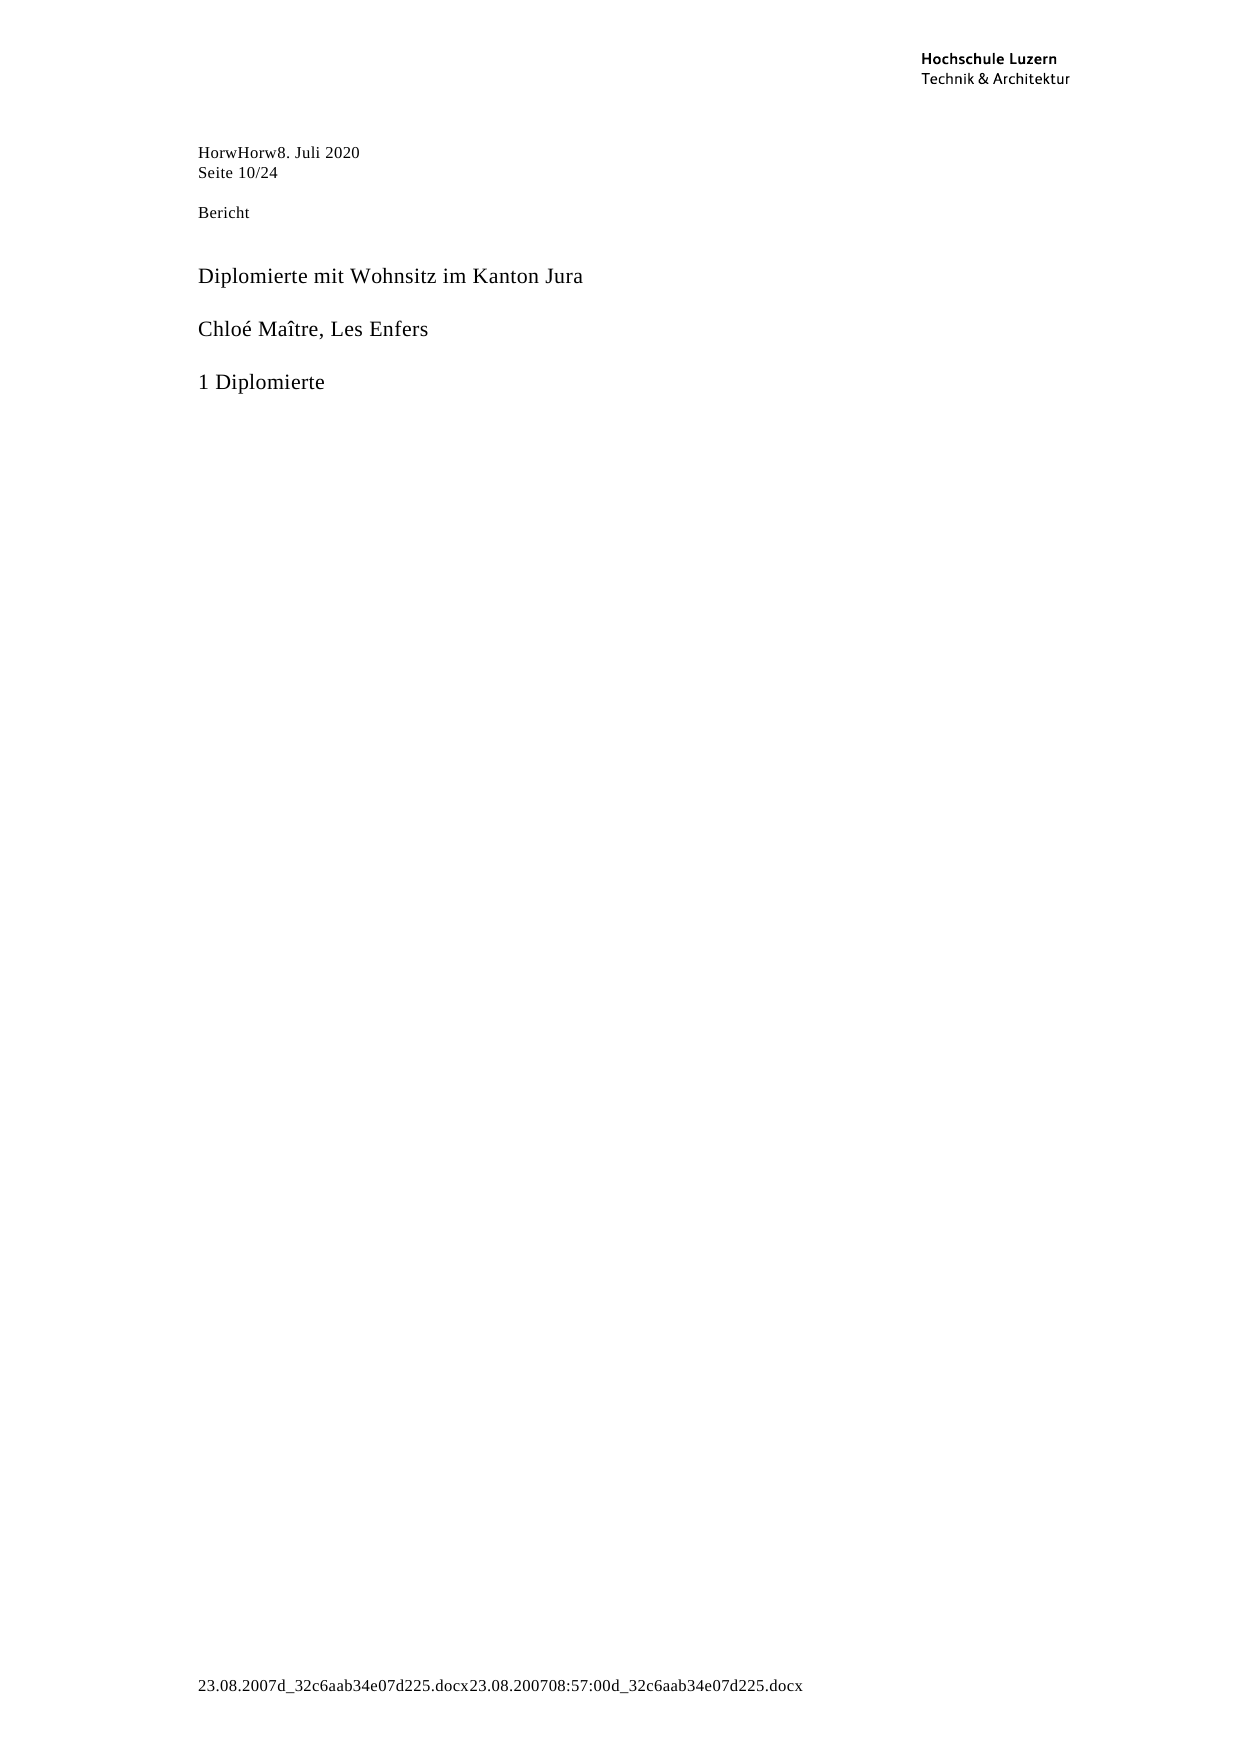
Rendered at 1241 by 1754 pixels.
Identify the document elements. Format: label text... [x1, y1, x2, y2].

text Diplomierte mit Wohnsitz im Kanton Jura [198, 261, 1115, 288]
text Chloé Maître, Les Enfers [198, 314, 1115, 341]
text 1 Diplomierte [198, 368, 1115, 394]
